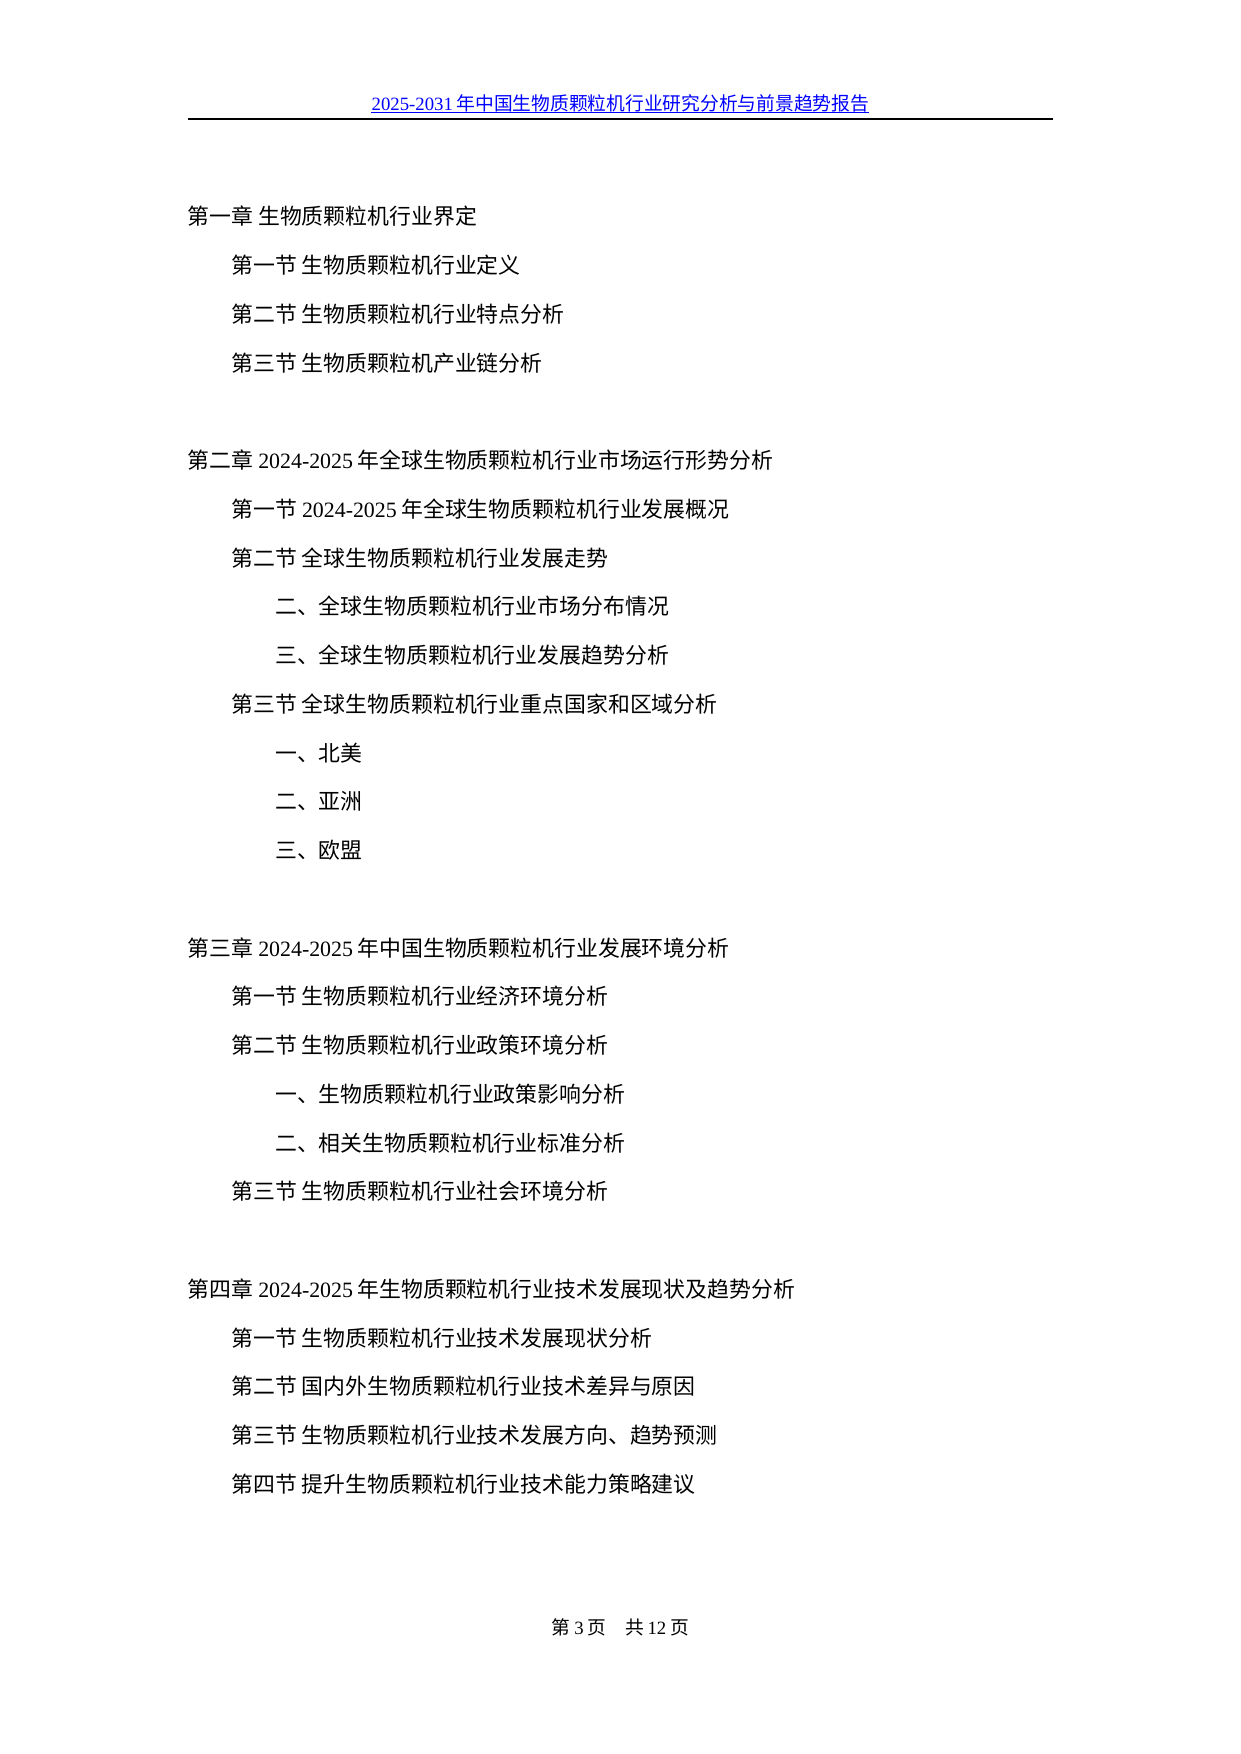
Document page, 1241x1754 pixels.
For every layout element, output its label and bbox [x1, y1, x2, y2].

text [187, 150, 1053, 1499]
